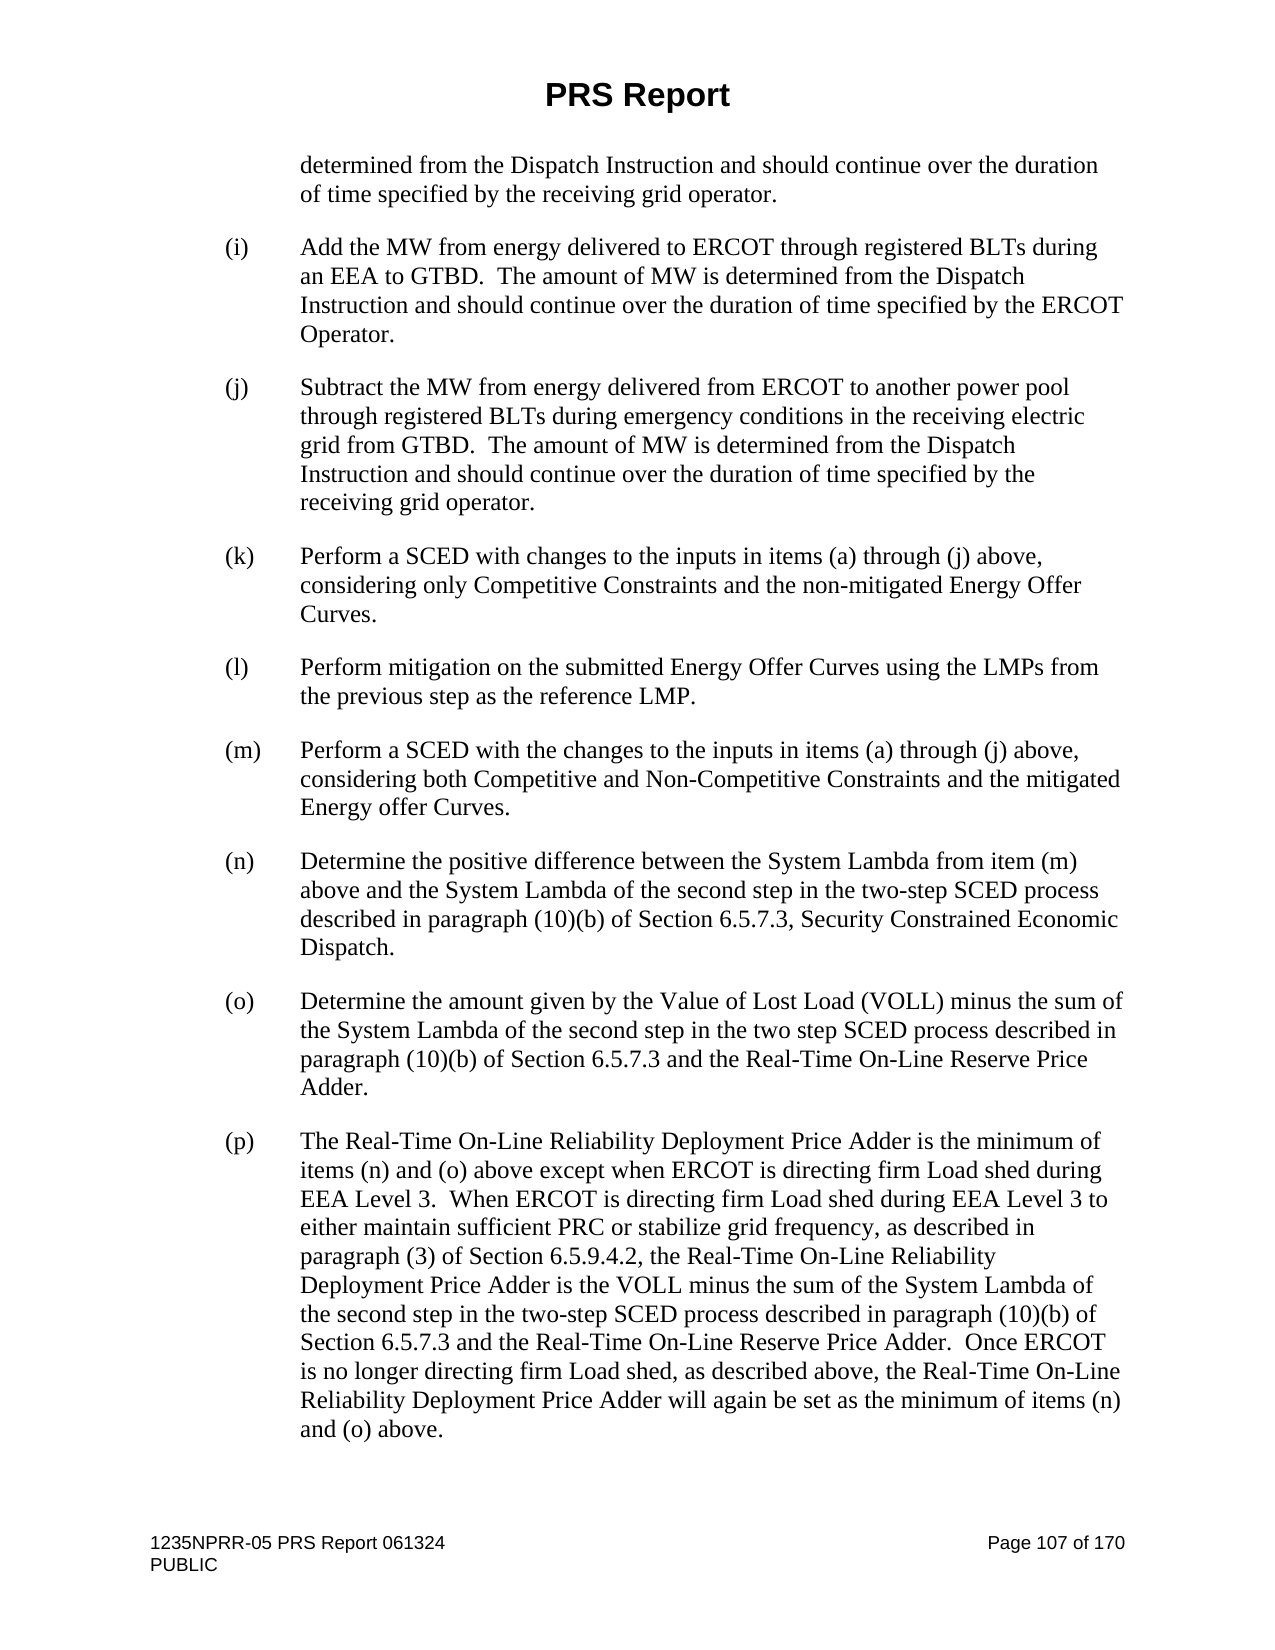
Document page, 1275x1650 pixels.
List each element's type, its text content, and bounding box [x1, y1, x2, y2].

text (p) The Real-Time On-Line Reliability Deployment Price Adder is the minimum of items (n) and (o) above except when ERCOT is directing firm Load shed during EEA Level 3. When ERCOT is directing firm Load shed during EEA Level 3 to either maintain sufficient PRC or stabilize grid frequency, as described in paragraph (3) of Section 6.5.9.4.2, the Real-Time On-Line Reliability Deployment Price Adder is the VOLL minus the sum of the System Lambda of the second step in the two-step SCED process described in paragraph (10)(b) of Section 6.5.7.3 and the Real-Time On-Line Reserve Price Adder. Once ERCOT is no longer directing firm Load shed, as described above, the Real-Time On-Line Reliability Deployment Price Adder will again be set as the minimum of items (n) and (o) above. [225, 1126, 1125, 1442]
text (i) Add the MW from energy delivered to ERCOT through registered BLTs during an EEA to GTBD. The amount of MW is determined from the Dispatch Instruction and should continue over the duration of time specified by the ERCOT Operator. [225, 232, 1125, 347]
text (o) Determine the amount given by the Value of Lost Load (VOLL) minus the sum of the System Lambda of the second step in the two step SCED process described in paragraph (10)(b) of Section 6.5.7.3 and the Real-Time On-Line Reserve Price Adder. [225, 986, 1125, 1101]
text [225, 150, 1125, 207]
text (j) Subtract the MW from energy delivered from ERCOT to another power pool through registered BLTs during emergency conditions in the receiving electric grid from GTBD. The amount of MW is determined from the Dispatch Instruction and should continue over the duration of time specified by the receiving grid operator. [225, 372, 1125, 516]
text (m) Perform a SCED with the changes to the inputs in items (a) through (j) above, considering both Competitive and Non-Competitive Constraints and the mitigated Energy offer Curves. [225, 735, 1125, 821]
text (n) Determine the positive difference between the System Lambda from item (m) above and the System Lambda of the second step in the two-step SCED process described in paragraph (10)(b) of Section 6.5.7.3, Security Constrained Economic Dispatch. [225, 846, 1125, 961]
text (k) Perform a SCED with changes to the inputs in items (a) through (j) above, considering only Competitive Constraints and the non-mitigated Energy Offer Curves. [225, 541, 1125, 627]
text (l) Perform mitigation on the submitted Energy Offer Curves using the LMPs from the previous step as the reference LMP. [225, 652, 1125, 710]
